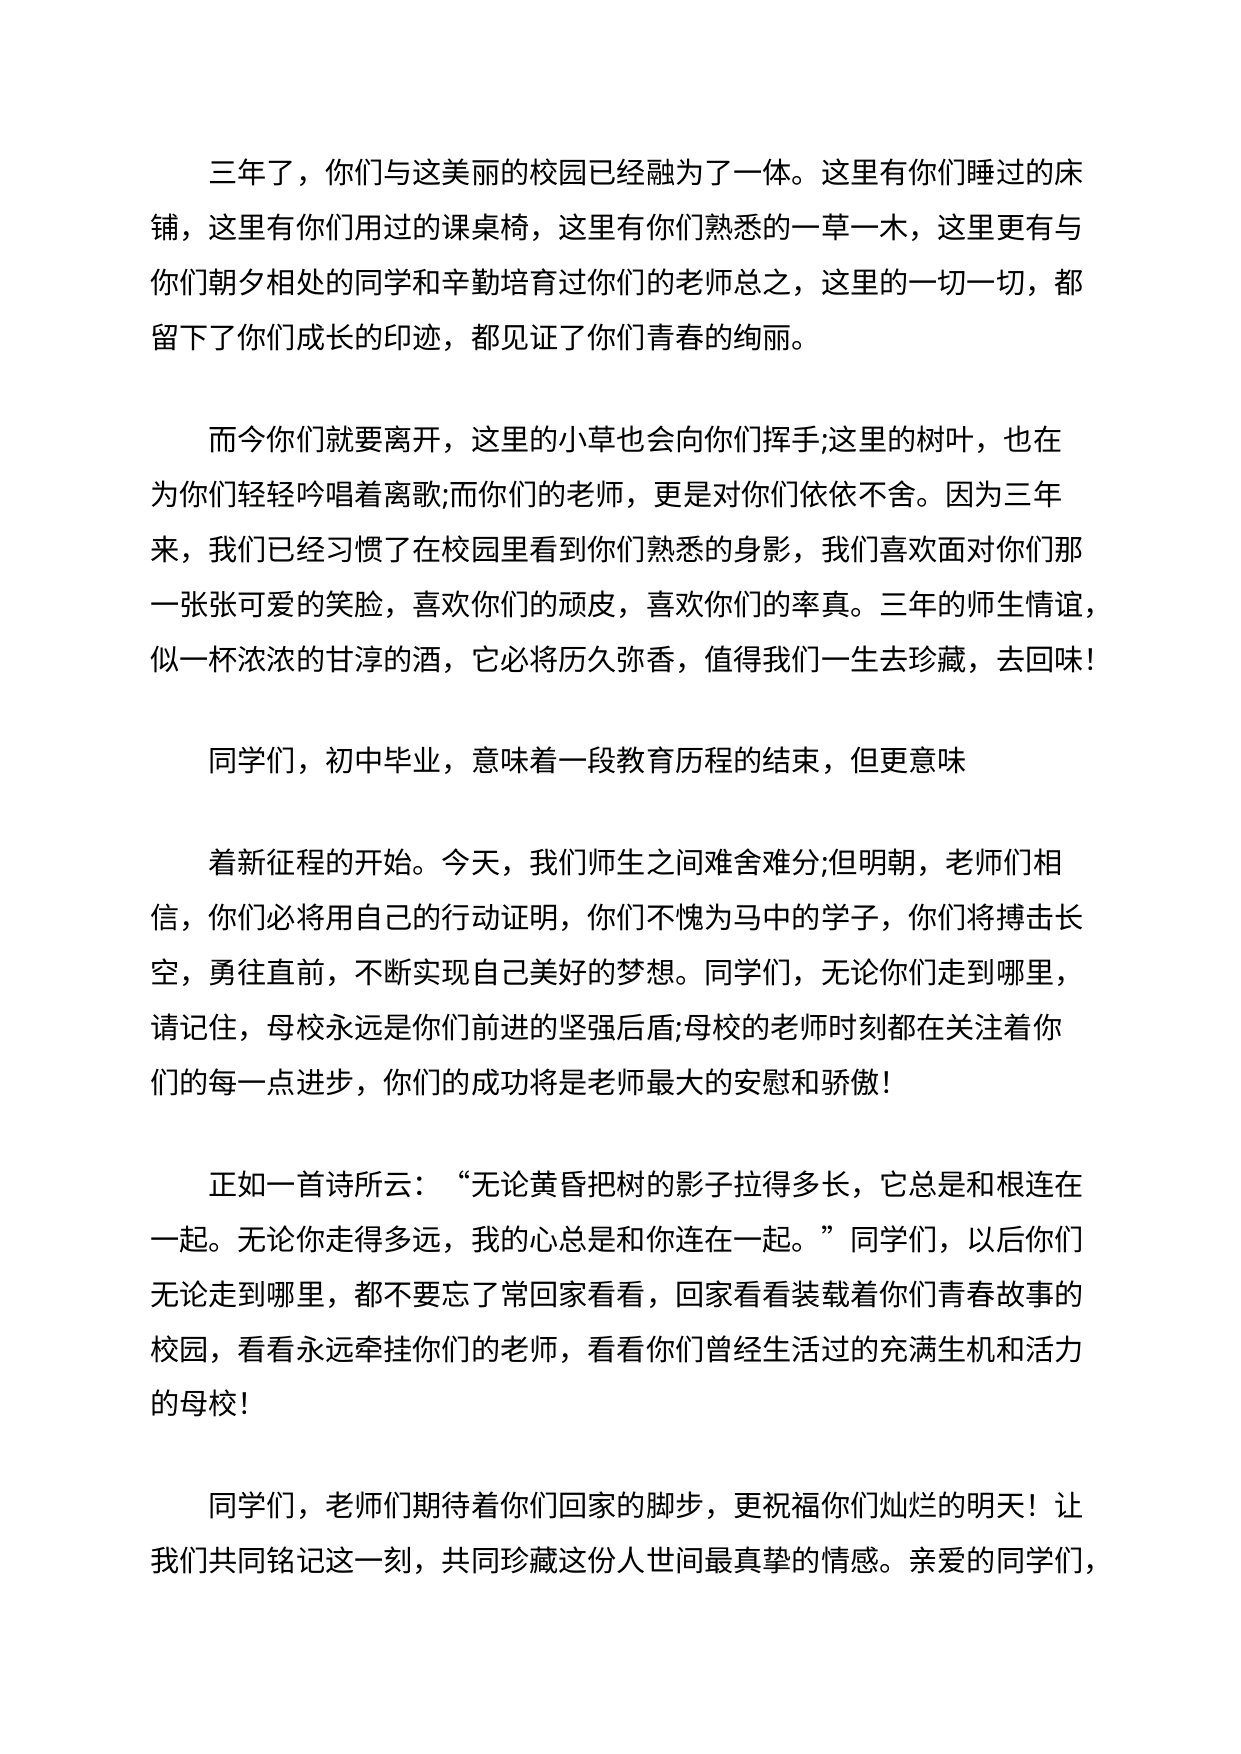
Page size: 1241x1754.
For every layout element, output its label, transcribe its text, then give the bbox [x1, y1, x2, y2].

text 三年了，你们与这美丽的校园已经融为了一体。这里有你们睡过的床铺，这里有你们用过的课桌椅，这里有你们熟悉的一草一木，这里更有与你们朝夕相处的同学和辛勤培育过你们的老师总之，这里的一切一切，都留下了你们成长的印迹，都见证了你们青春的绚丽。 [150, 150, 1090, 357]
text 正如一首诗所云：“无论黄昏把树的影子拉得多长，它总是和根连在一起。无论你走得多远，我的心总是和你连在一起。”同学们，以后你们无论走到哪里，都不要忘了常回家看看，回家看看装载着你们青春故事的校园，看看永远牵挂你们的老师，看看你们曾经生活过的充满生机和活力的母校！ [150, 1161, 1090, 1423]
text 而今你们就要离开，这里的小草也会向你们挥手;这里的树叶，也在为你们轻轻吟唱着离歌;而你们的老师，更是对你们依依不舍。因为三年来，我们已经习惯了在校园里看到你们熟悉的身影，我们喜欢面对你们那一张张可爱的笑脸，喜欢你们的顽皮，喜欢你们的率真。三年的师生情谊，似一杯浓浓的甘淳的酒，它必将历久弥香，值得我们一生去珍藏，去回味！ [150, 416, 1090, 678]
text 同学们，初中毕业，意味着一段教育历程的结束，但更意味 [150, 738, 1090, 780]
text 着新征程的开始。今天，我们师生之间难舍难分;但明朝，老师们相信，你们必将用自己的行动证明，你们不愧为马中的学子，你们将搏击长空，勇往直前，不断实现自己美好的梦想。同学们，无论你们走到哪里，请记住，母校永远是你们前进的坚强后盾;母校的老师时刻都在关注着你们的每一点进步，你们的成功将是老师最大的安慰和骄傲！ [150, 840, 1090, 1102]
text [150, 1483, 1090, 1580]
